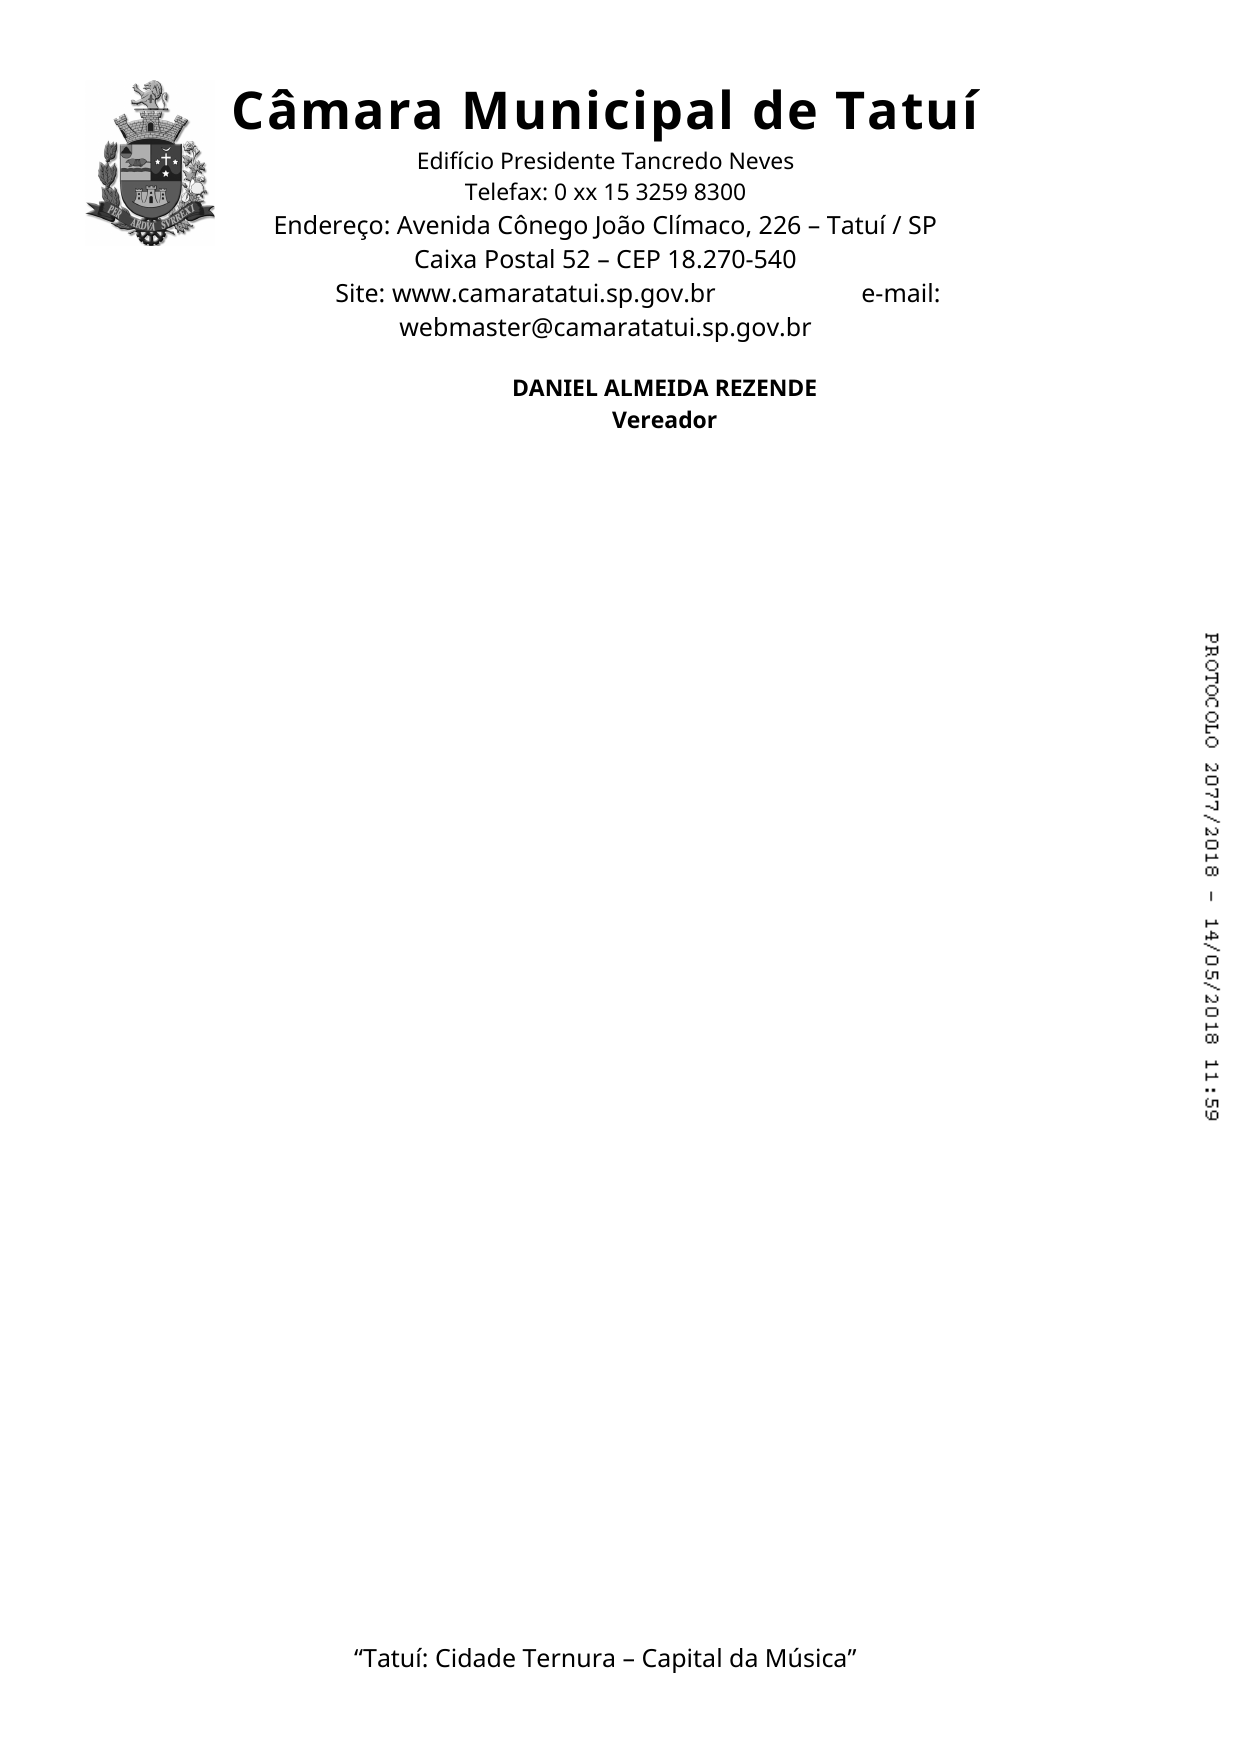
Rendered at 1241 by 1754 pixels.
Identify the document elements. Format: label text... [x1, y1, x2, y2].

text Vereador [207, 403, 1122, 435]
picture [1177, 629, 1241, 1125]
text DANIEL ALMEIDA REZENDE [207, 372, 1122, 403]
